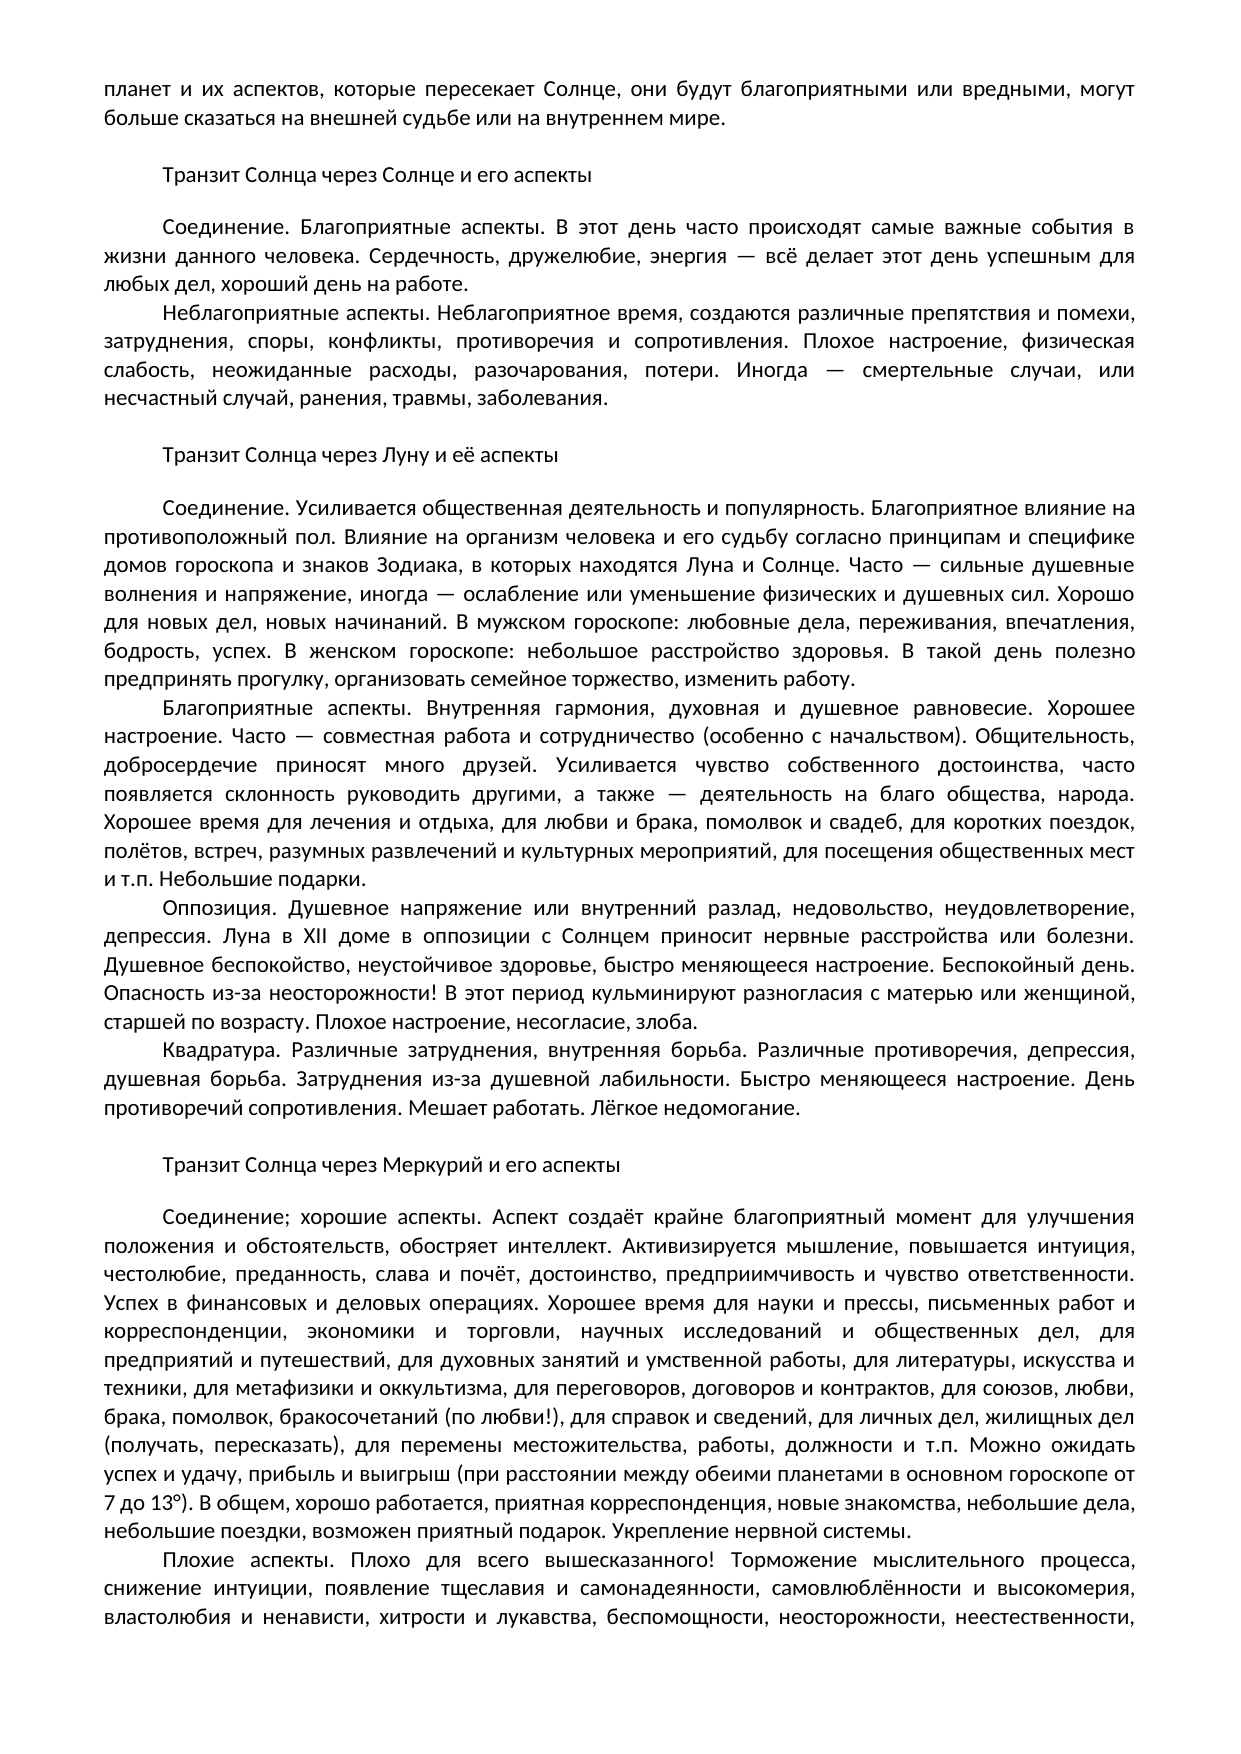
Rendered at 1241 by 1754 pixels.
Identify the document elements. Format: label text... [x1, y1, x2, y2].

text Оппозиция. Душевное напряжение или внутренний разлад, недовольство, неудовлетворение, депрессия. Луна в XII доме в оппозиции с Солнцем приносит нервные расстройства или болезни. Душевное беспокойство, неустойчивое здоровье, быстро меняющееся настроение. Беспокойный день. Опасность из-за неосторожности! В этот период кульминируют разногласия с матерью или женщиной, старшей по возрасту. Плохое настроение, несогласие, злоба. [103, 893, 1137, 1035]
text Квадратура. Различные затруднения, внутренняя борьба. Различные противоречия, депрессия, душевная борьба. Затруднения из-за душевной лабильности. Быстро меняющееся настроение. День противоречий сопротивления. Мешает работать. Лёгкое недомогание. [103, 1035, 1137, 1121]
text Соединение. Благоприятные аспекты. В этот день часто происходят самые важные события в жизни данного человека. Сердечность, дружелюбие, энергия — всё делает этот день успешным для любых дел, хороший день на работе. [103, 212, 1137, 298]
text Соединение; хорошие аспекты. Аспект создаёт крайне благоприятный момент для улучшения положения и обстоятельств, обостряет интеллект. Активизируется мышление, повышается интуиция, честолюбие, преданность, слава и почёт, достоинство, предприимчивость и чувство ответственности. Успех в финансовых и деловых операциях. Хорошее время для науки и прессы, письменных работ и корреспонденции, экономики и торговли, научных исследований и общественных дел, для предприятий и путешествий, для духовных занятий и умственной работы, для литературы, искусства и техники, для метафизики и оккультизма, для переговоров, договоров и контрактов, для союзов, любви, брака, помолвок, бракосочетаний (по любви!), для справок и сведений, для личных дел, жилищных дел (получать, пересказать), для перемены местожительства, работы, должности и т.п. Можно ожидать успех и удачу, прибыль и выигрыш (при расстоянии между обеими планетами в основном гороскопе от 7 до 13°). В общем, хорошо работается, приятная корреспонденция, новые знакомства, небольшие дела, небольшие поездки, возможен приятный подарок. Укрепление нервной системы. [103, 1202, 1137, 1544]
text Транзит Солнца через Солнце и его аспекты [103, 159, 1137, 188]
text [103, 1544, 1137, 1630]
text Транзит Солнца через Меркурий и его аспекты [103, 1149, 1137, 1178]
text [103, 74, 1137, 131]
text Транзит Солнца через Луну и её аспекты [103, 440, 1137, 469]
text Неблагоприятные аспекты. Неблагоприятное время, создаются различные препятствия и помехи, затруднения, споры, конфликты, противоречия и сопротивления. Плохое настроение, физическая слабость, неожиданные расходы, разочарования, потери. Иногда — смертельные случаи, или несчастный случай, ранения, травмы, заболевания. [103, 298, 1137, 412]
text Благоприятные аспекты. Внутренняя гармония, духовная и душевное равновесие. Хорошее настроение. Часто — совместная работа и сотрудничество (особенно с начальством). Общительность, добросердечие приносят много друзей. Усиливается чувство собственного достоинства, часто появляется склонность руководить другими, а также — деятельность на благо общества, народа. Хорошее время для лечения и отдыха, для любви и брака, помолвок и свадеб, для коротких поездок, полётов, встреч, разумных развлечений и культурных мероприятий, для посещения общественных мест и т.п. Небольшие подарки. [103, 693, 1137, 893]
text Соединение. Усиливается общественная деятельность и популярность. Благоприятное влияние на противоположный пол. Влияние на организм человека и его судьбу согласно принципам и специфике домов гороскопа и знаков Зодиака, в которых находятся Луна и Солнце. Часто — сильные душевные волнения и напряжение, иногда — ослабление или уменьшение физических и душевных сил. Хорошо для новых дел, новых начинаний. В мужском гороскопе: любовные дела, переживания, впечатления, бодрость, успех. В женском гороскопе: небольшое расстройство здоровья. В такой день полезно предпринять прогулку, организовать семейное торжество, изменить работу. [103, 493, 1137, 693]
